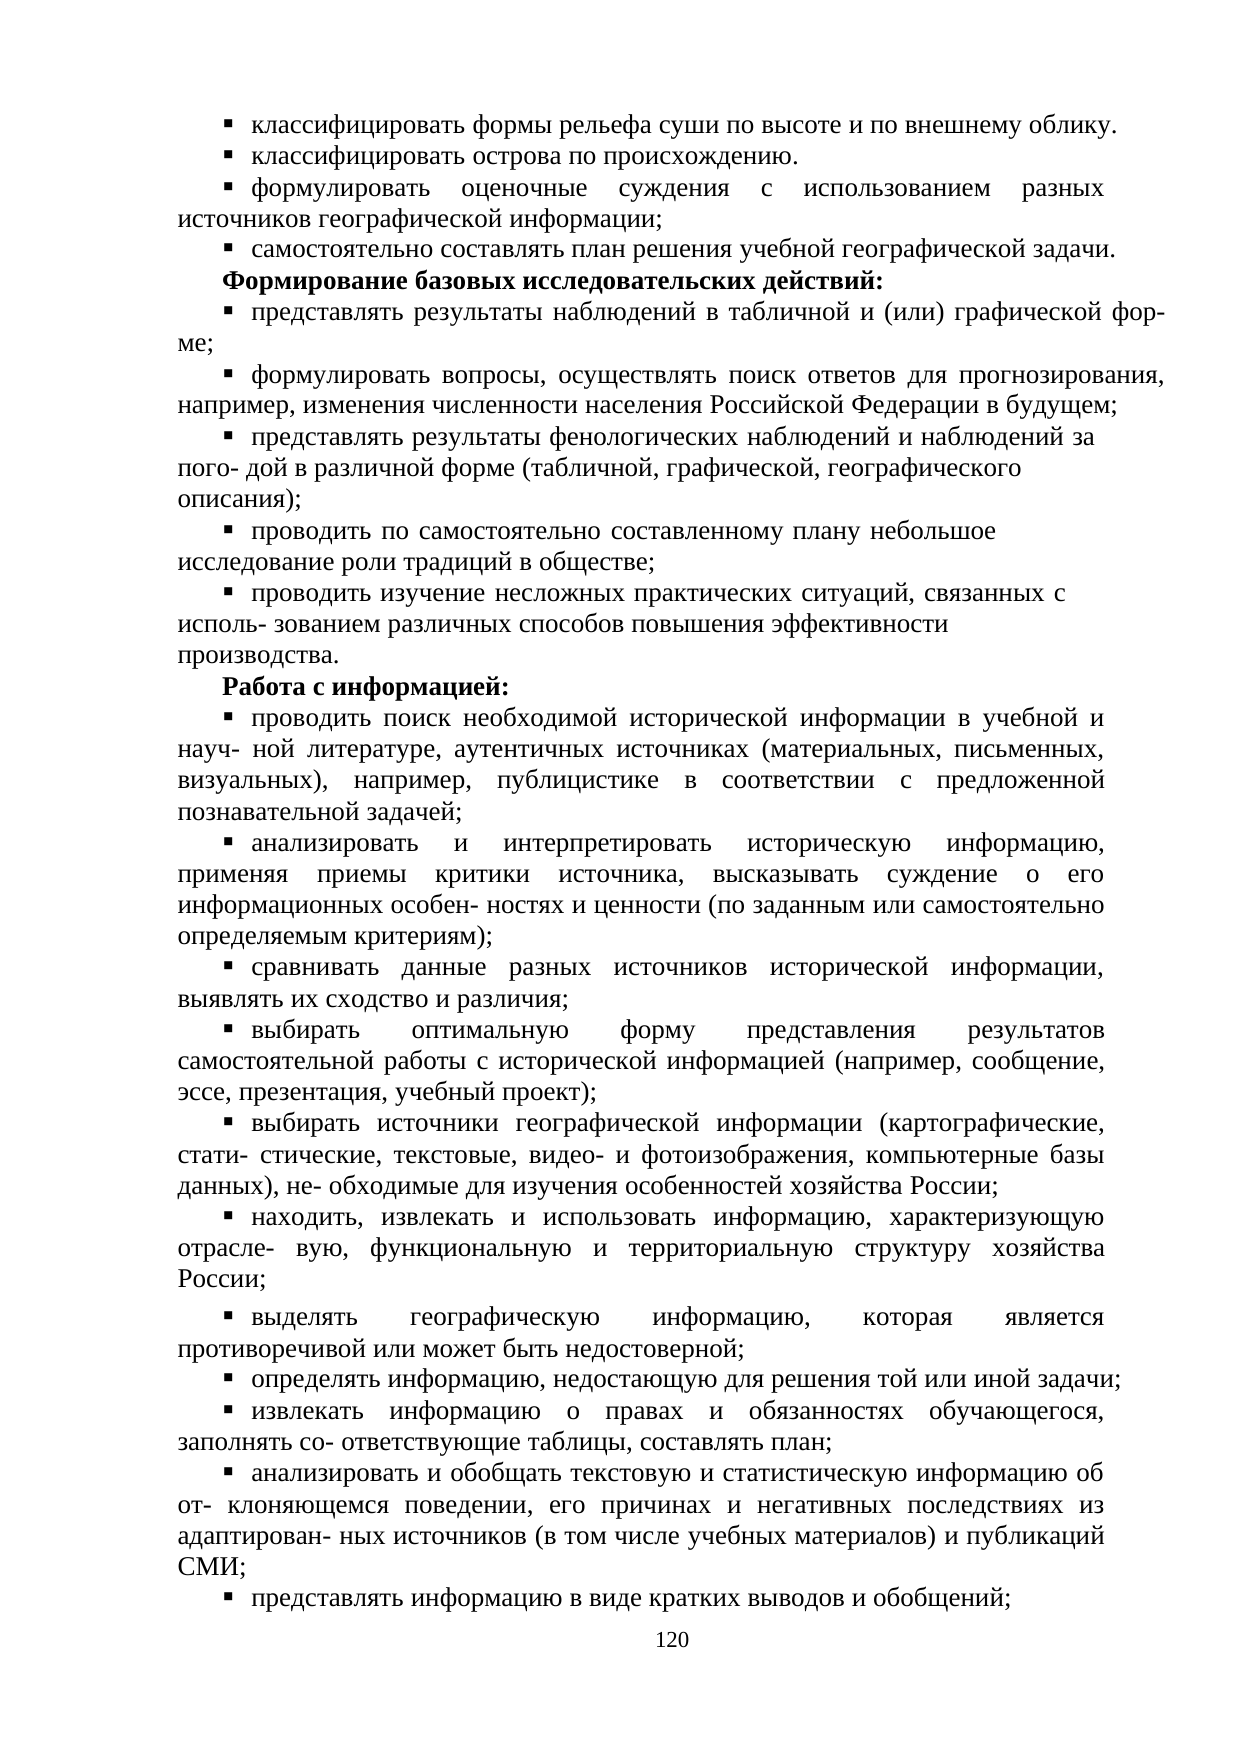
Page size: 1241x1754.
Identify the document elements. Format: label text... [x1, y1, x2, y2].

list извлекать информацию о правах и обязанностях обучающегося, заполнять со- ответствующие таблицы, составлять план; [177, 1394, 1105, 1457]
list находить, извлекать и использовать информацию, характеризующую отрасле- вую, функциональную и территориальную структуру хозяйства России; [177, 1200, 1105, 1293]
list формулировать оценочные суждения с использованием разных источников географической информации; [177, 171, 1104, 233]
text например, изменения численности населения Российской Федерации в будущем; [177, 389, 1166, 420]
list самостоятельно составлять план решения учебной географической задачи. [222, 233, 1166, 264]
text ме; [177, 327, 1166, 358]
list классифицировать острова по происхождению. [222, 139, 1166, 171]
list формулировать вопросы, осуществлять поиск ответов для прогнозирования, [222, 358, 1166, 389]
list выбирать оптимальную форму представления результатов самостоятельной работы с исторической информацией (например, сообщение, эссе, презентация, учебный проект); [177, 1013, 1105, 1106]
list анализировать и интерпретировать историческую информацию, применяя приемы критики источника, высказывать суждение о его информационных особен- ностях и ценности (по заданным или самостоятельно определяемым критериям); [177, 826, 1105, 951]
list классифицировать формы рельефа суши по высоте и по внешнему облику. [222, 108, 1166, 139]
list представлять результаты фенологических наблюдений и наблюдений за пого- дой в различной форме (табличной, графической, географического описания); [177, 420, 1105, 514]
list проводить изучение несложных практических ситуаций, связанных с исполь- зованием различных способов повышения эффективности производства. [177, 576, 1105, 670]
list определять информацию, недостающую для решения той или иной задачи; [222, 1363, 1166, 1394]
list представлять информацию в виде кратких выводов и обобщений; [222, 1581, 1166, 1612]
list сравнивать данные разных источников исторической информации, выявлять их сходство и различия; [177, 951, 1105, 1013]
list выбирать источники географической информации (картографические, стати- стические, текстовые, видео- и фотоизображения, компьютерные базы данных), не- обходимые для изучения особенностей хозяйства России; [177, 1106, 1106, 1200]
list проводить по самостоятельно составленному плану небольшое исследование роли традиций в обществе; [177, 514, 1104, 576]
subtitle Работа с информацией: [222, 670, 1166, 701]
list проводить поиск необходимой исторической информации в учебной и науч- ной литературе, аутентичных источниках (материальных, письменных, визуальных), например, публицистике в соответствии с предложенной познавательной задачей; [177, 701, 1106, 826]
list представлять результаты наблюдений в табличной и (или) графической фор- [222, 296, 1166, 327]
subtitle Формирование базовых исследовательских действий: [222, 265, 1166, 296]
list анализировать и обобщать текстовую и статистическую информацию об от- клоняющемся поведении, его причинах и негативных последствиях из адаптирован- ных источников (в том числе учебных материалов) и публикаций СМИ; [177, 1457, 1105, 1581]
list выделять географическую информацию, которая является противоречивой или может быть недостоверной; [177, 1301, 1104, 1363]
